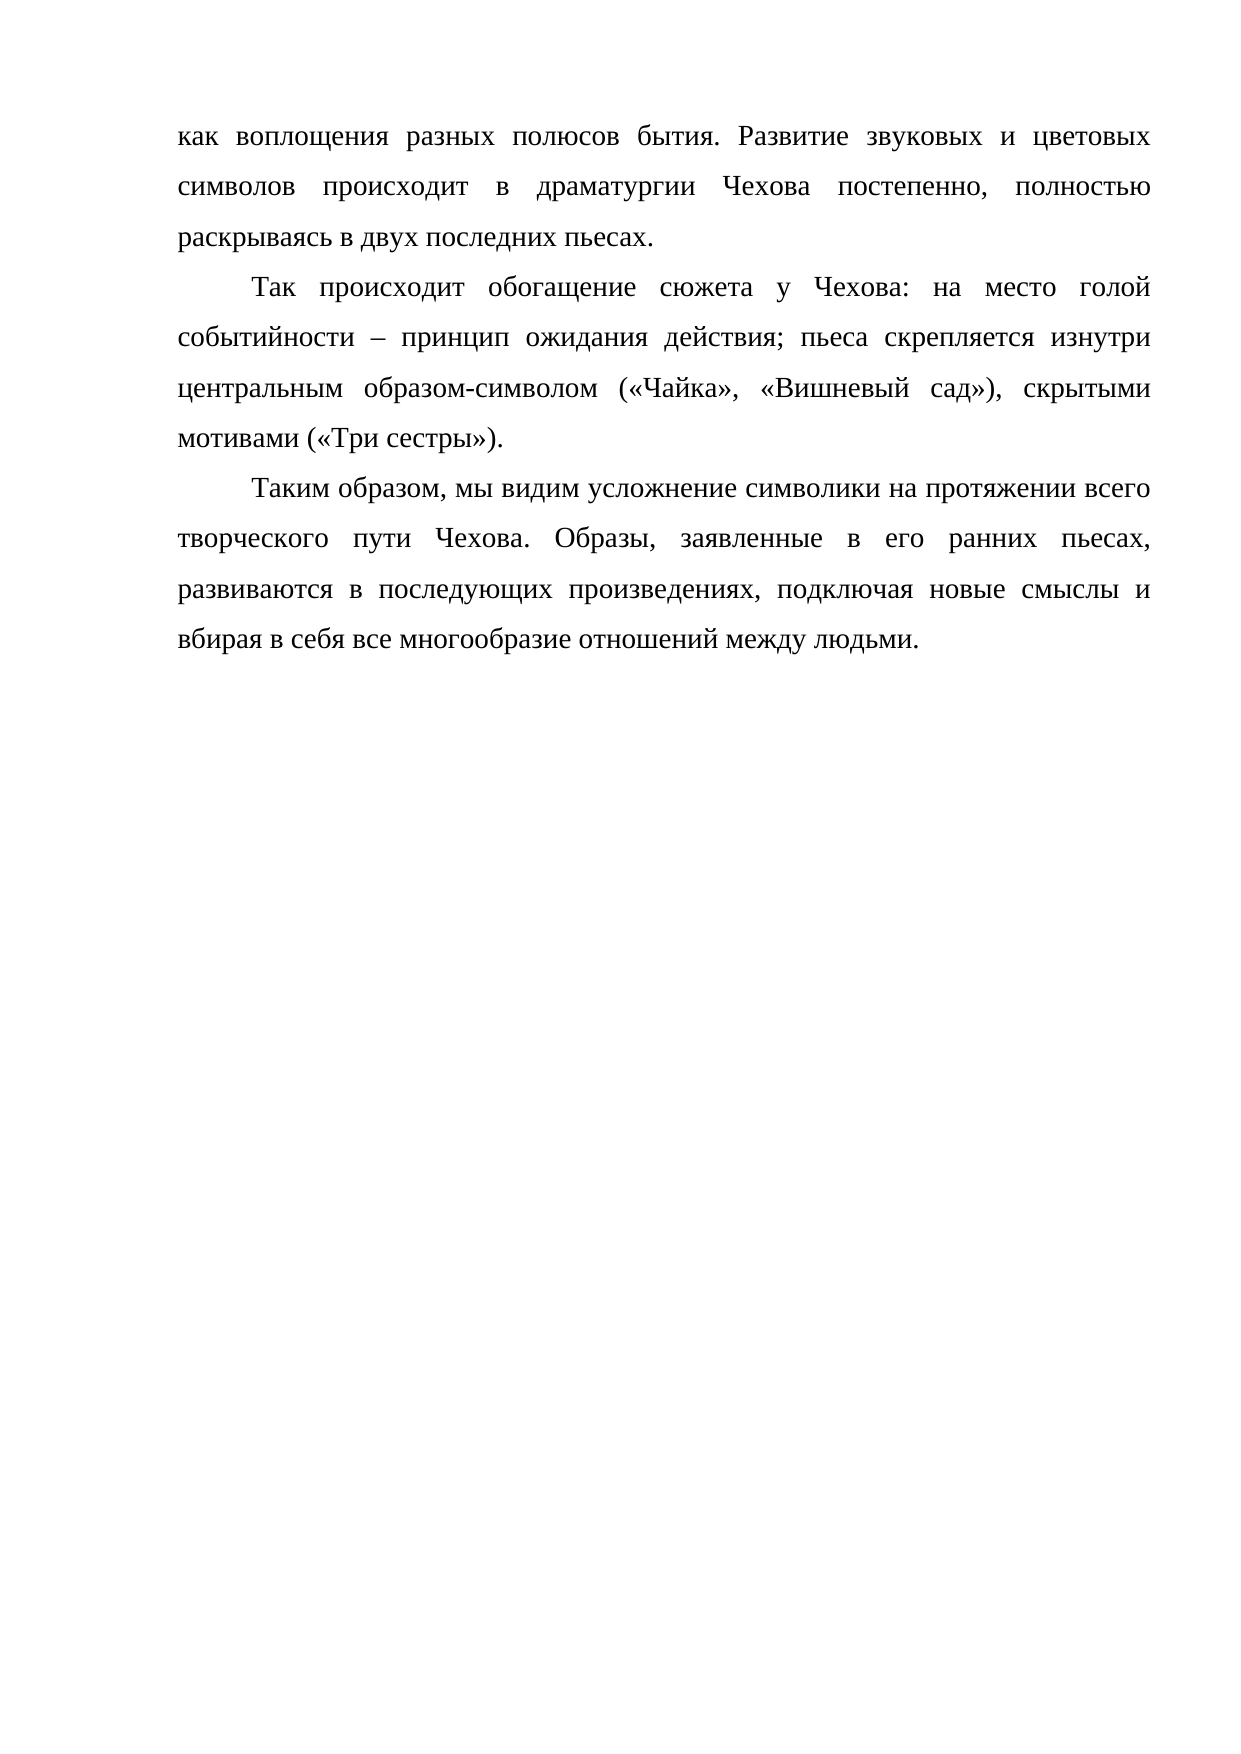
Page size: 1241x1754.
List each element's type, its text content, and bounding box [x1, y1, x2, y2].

text Так происходит обогащение сюжета у Чехова: на место голой событийности – принцип ожидания действия; пьеса скрепляется изнутри центральным образом-символом («Чайка», «Вишневый сад»), скрытыми мотивами («Три сестры»). [177, 269, 1152, 453]
text Таким образом, мы видим усложнение символики на протяжении всего творческого пути Чехова. Образы, заявленные в его ранних пьесах, развиваются в последующих произведениях, подключая новые смыслы и вбирая в себя все многообразие отношений между людьми. [177, 470, 1152, 655]
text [177, 118, 1152, 252]
